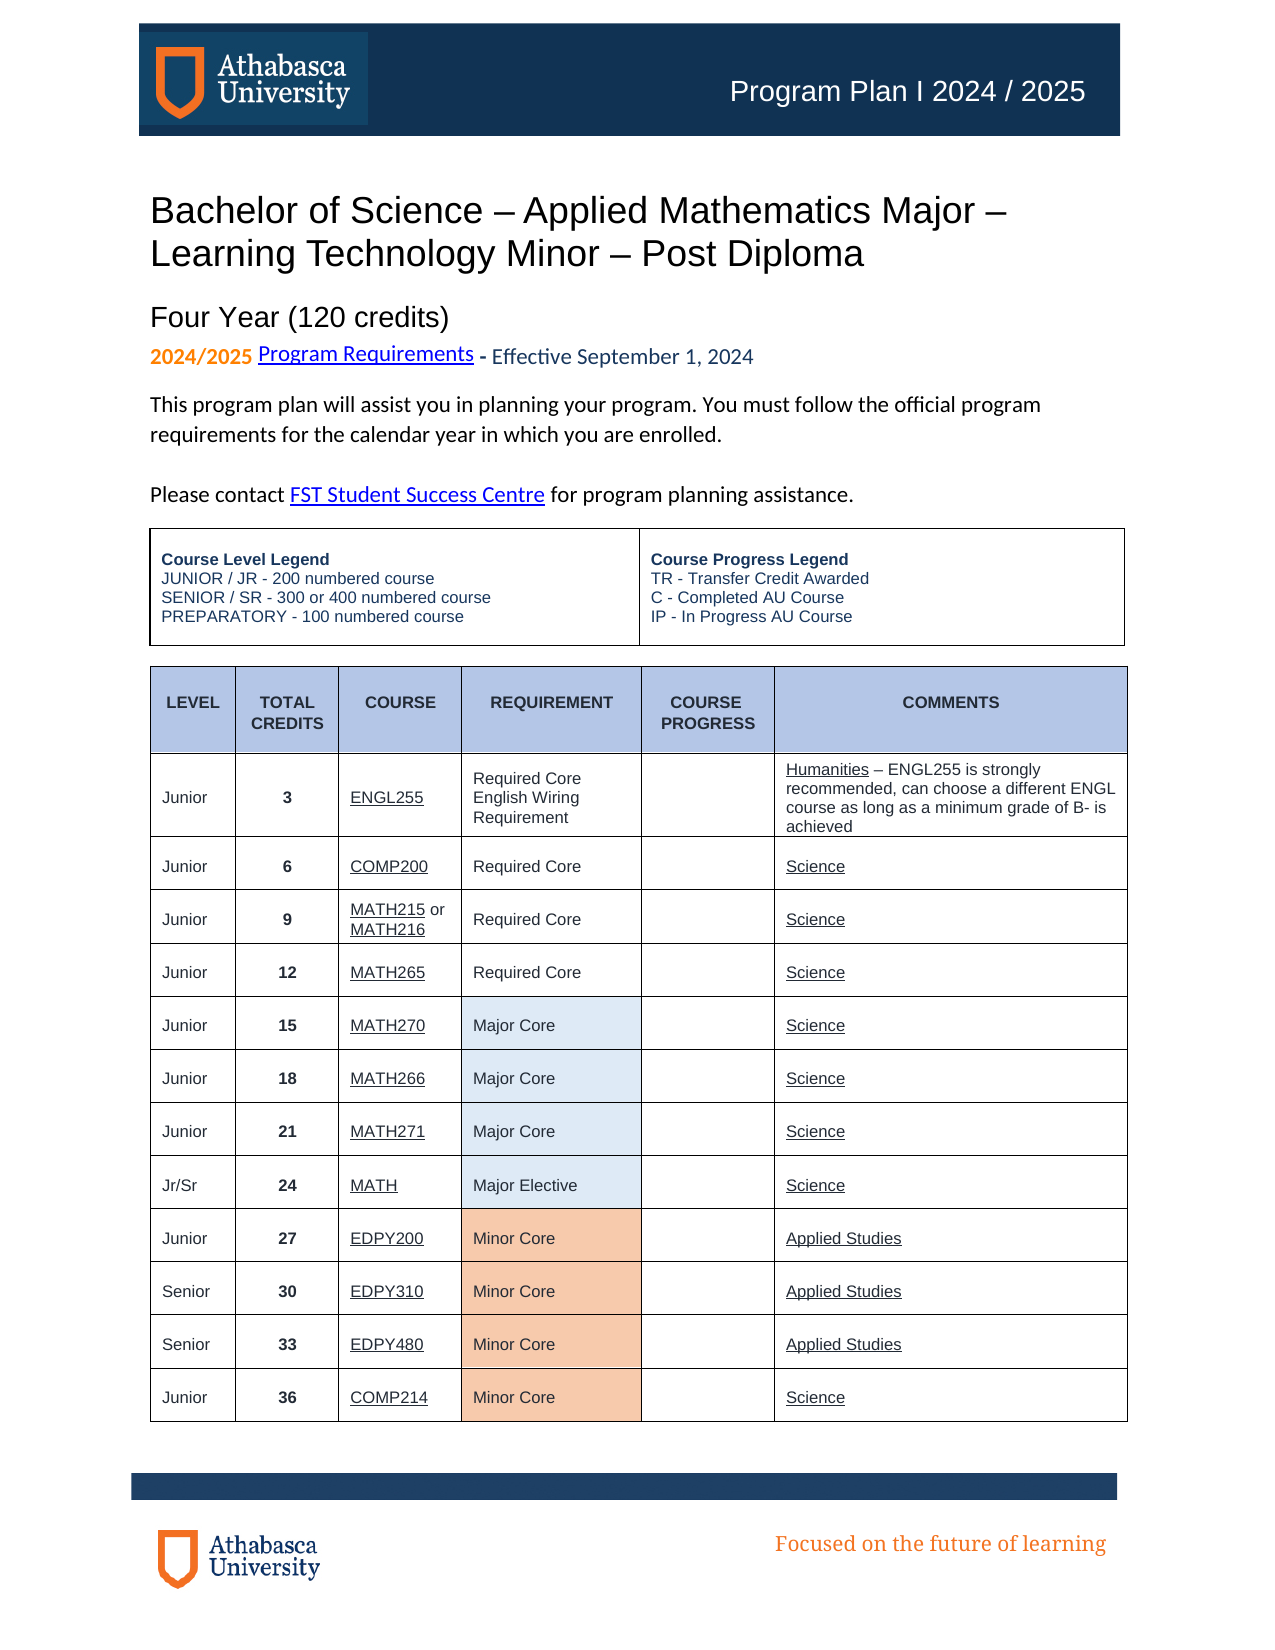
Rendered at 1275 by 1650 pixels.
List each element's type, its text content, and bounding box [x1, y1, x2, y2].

table_header LEVEL [151, 667, 235, 752]
picture [139, 32, 368, 125]
table_cell Senior [151, 1262, 235, 1314]
table_cell 15 [236, 997, 338, 1049]
table_cell MATH265 [339, 944, 461, 996]
table_cell COMP214 [339, 1369, 461, 1421]
table_cell Science [775, 1156, 1127, 1208]
table_cell Applied Studies [775, 1262, 1127, 1314]
table_cell Senior [151, 1315, 235, 1367]
table_cell Minor Core [462, 1315, 641, 1367]
picture [155, 1525, 324, 1593]
table_cell [642, 1103, 774, 1155]
table_cell Applied Studies [775, 1315, 1127, 1367]
table_cell [642, 1315, 774, 1367]
table_cell Science [775, 944, 1127, 996]
table_cell Junior [151, 1050, 235, 1102]
table_cell 27 [236, 1209, 338, 1261]
table_header COMMENTS [775, 667, 1127, 752]
subtitle Bachelor of Science – Applied Mathematics Major – Learning Technology Minor – Post Diploma [150, 188, 1116, 274]
table_cell 3 [236, 754, 338, 836]
table_cell Required Core [462, 944, 641, 996]
table_cell Science [775, 997, 1127, 1049]
table_cell Applied Studies [775, 1209, 1127, 1261]
table_cell Junior [151, 1103, 235, 1155]
table_cell [642, 1156, 774, 1208]
table_cell Science [775, 837, 1127, 889]
table_header COURSE [339, 667, 461, 752]
table_cell Major Elective [462, 1156, 641, 1208]
table_cell 12 [236, 944, 338, 996]
table_cell Jr/Sr [151, 1156, 235, 1208]
table_cell EDPY200 [339, 1209, 461, 1261]
table_cell EDPY310 [339, 1262, 461, 1314]
table_header REQUIREMENT [462, 667, 641, 752]
table_cell COMP200 [339, 837, 461, 889]
table_cell Junior [151, 754, 235, 836]
table_cell Required Core English Wiring Requirement [462, 754, 641, 836]
table_cell 36 [236, 1369, 338, 1421]
text 2024/2025 Program Requirements - Effective September 1, 2024 [150, 339, 1116, 370]
table_cell 6 [236, 837, 338, 889]
table_cell [642, 997, 774, 1049]
table_cell 21 [236, 1103, 338, 1155]
table_cell MATH270 [339, 997, 461, 1049]
table_cell Humanities – ENGL255 is strongly recommended, can choose a different ENGL course as long as a minimum grade of B- is achieved [775, 754, 1127, 836]
table_cell ENGL255 [339, 754, 461, 836]
table_cell [642, 754, 774, 836]
table_cell 18 [236, 1050, 338, 1102]
table_header Course Progress Legend TR - Transfer Credit Awarded C - Completed AU Course IP - In Progress AU Course [640, 529, 1124, 645]
subtitle Four Year (120 credits) [150, 299, 1116, 333]
table_cell [642, 837, 774, 889]
text This program plan will assist you in planning your program. You must follow the official program requirements for the calendar year in which you are enrolled. Please contact FST Student Success Centre for program planning assistance. [150, 390, 1146, 508]
table_cell Junior [151, 1369, 235, 1421]
table_header Course Level Legend JUNIOR / JR - 200 numbered course SENIOR / SR - 300 or 400 numbered course PREPARATORY - 100 numbered course [151, 529, 639, 645]
table_cell [642, 1369, 774, 1421]
table_cell Major Core [462, 1103, 641, 1155]
table_cell Junior [151, 997, 235, 1049]
table_cell Science [775, 1103, 1127, 1155]
table_cell 30 [236, 1262, 338, 1314]
table_cell EDPY480 [339, 1315, 461, 1367]
table_cell 24 [236, 1156, 338, 1208]
table_cell 33 [236, 1315, 338, 1367]
table_cell [642, 1262, 774, 1314]
table_cell Major Core [462, 1050, 641, 1102]
table_cell Major Core [462, 997, 641, 1049]
table_cell MATH271 [339, 1103, 461, 1155]
table_cell [642, 1209, 774, 1261]
table_cell Minor Core [462, 1209, 641, 1261]
table_header COURSE PROGRESS [642, 667, 774, 752]
table_cell Minor Core [462, 1262, 641, 1314]
table_cell Junior [151, 1209, 235, 1261]
table_cell Science [775, 1050, 1127, 1102]
picture [131, 1473, 1118, 1500]
table_cell [642, 944, 774, 996]
table_cell Required Core [462, 890, 641, 942]
table_cell Required Core [462, 837, 641, 889]
table_cell 9 [236, 890, 338, 942]
table_cell MATH [339, 1156, 461, 1208]
table_cell [642, 890, 774, 942]
table_cell Science [775, 1369, 1127, 1421]
table_cell Minor Core [462, 1369, 641, 1421]
table_cell [642, 1050, 774, 1102]
table_cell Junior [151, 890, 235, 942]
table_cell Junior [151, 837, 235, 889]
table_cell Science [775, 890, 1127, 942]
table_cell MATH215 or MATH216 [339, 890, 461, 942]
table_header TOTAL CREDITS [236, 667, 338, 752]
table_cell MATH266 [339, 1050, 461, 1102]
table_cell Junior [151, 944, 235, 996]
